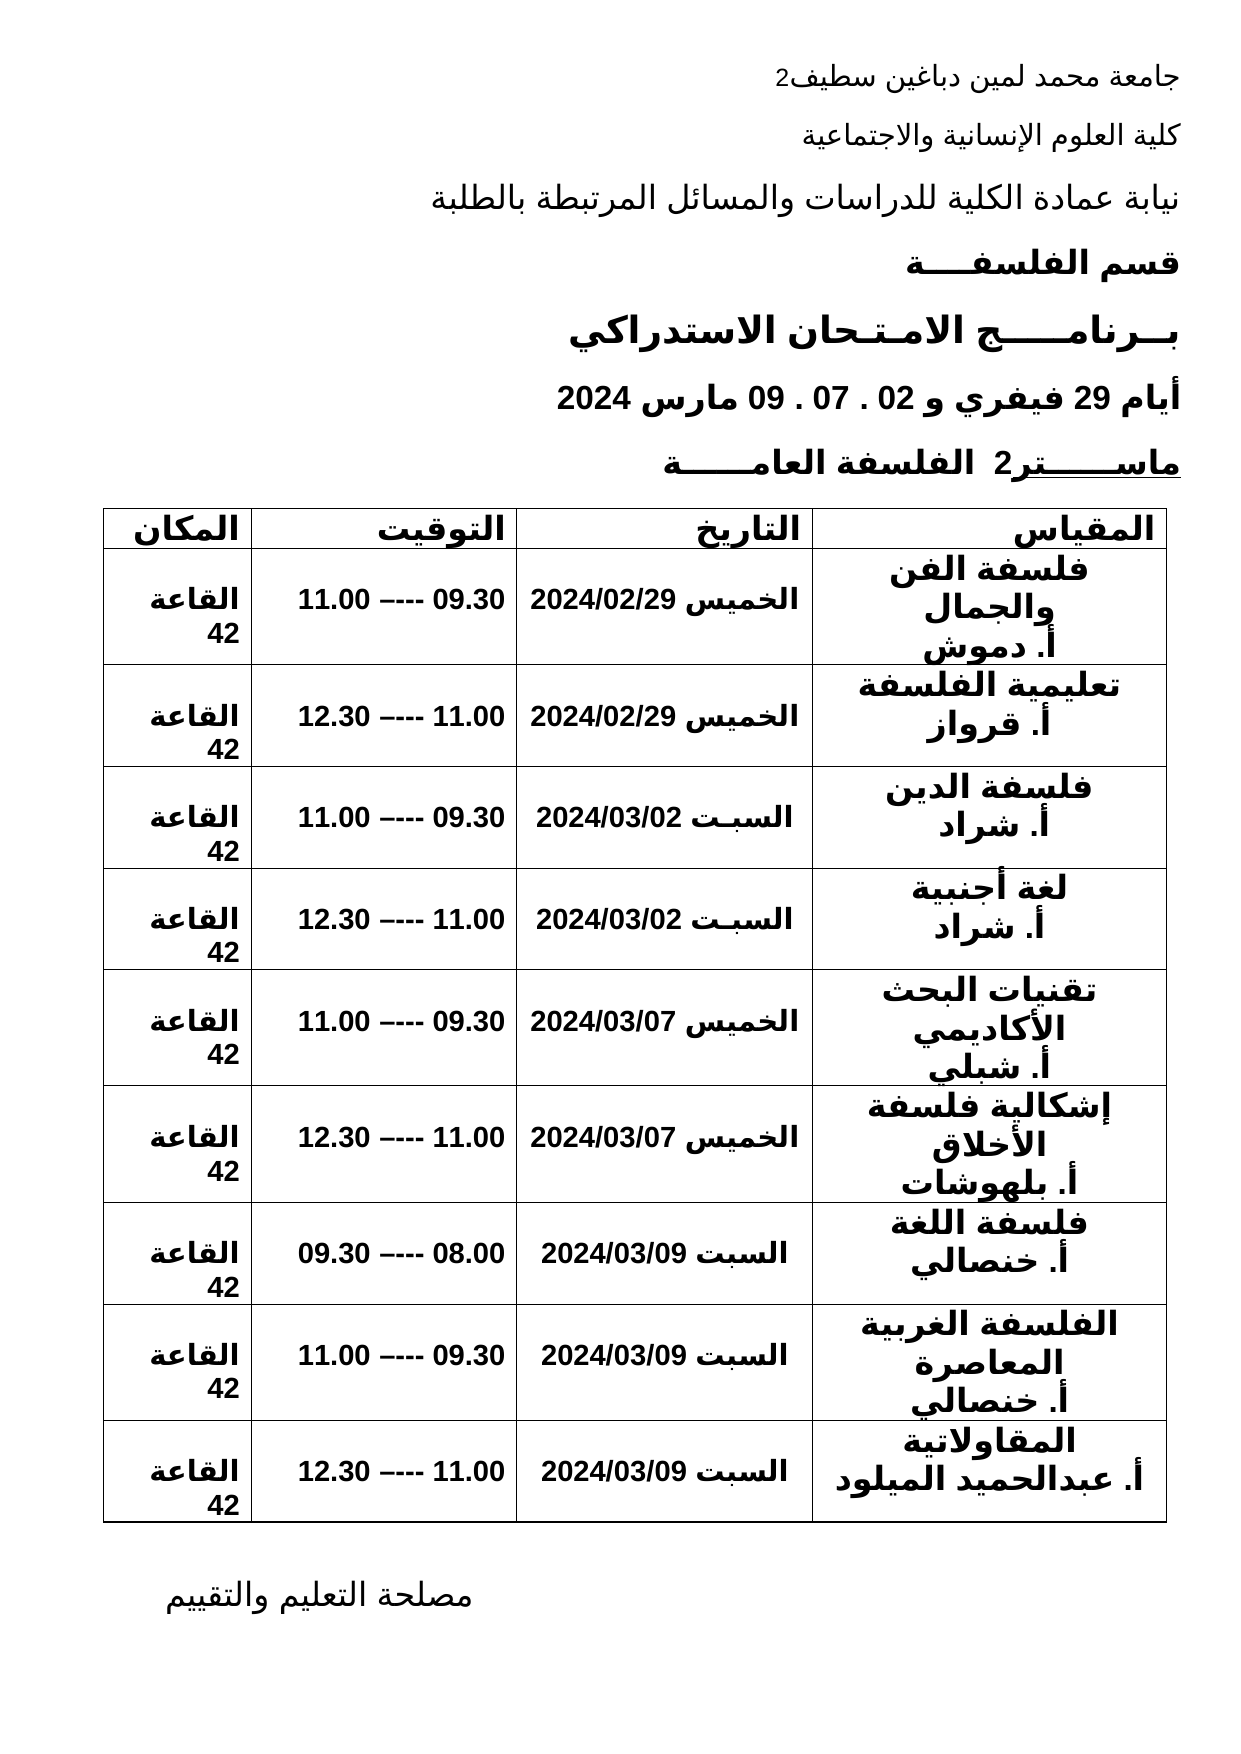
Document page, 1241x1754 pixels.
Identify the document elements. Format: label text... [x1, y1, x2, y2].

table_cell تعليمية الفلسفة أ. قرواز [813, 665, 1166, 766]
table_cell 2024/03/السبت 09 [517, 1305, 812, 1420]
table_cell 09.30 ---– 11.00 [252, 970, 516, 1085]
table_cell القاعة 42 [104, 869, 251, 969]
table_header التاريخ [517, 509, 812, 548]
table_cell 2024/03/السبـت 02 [517, 767, 812, 867]
table_cell 11.00 ---– 12.30 [252, 665, 516, 766]
table_cell 09.30 ---– 11.00 [252, 767, 516, 867]
table_cell القاعة 42 [104, 1086, 251, 1202]
table_cell 2024/03/السبت 09 [517, 1421, 812, 1521]
table_cell فلسفة اللغة أ. خنصالي [813, 1203, 1166, 1303]
text جامعة محمد لمين دباغين سطيف2 [59, 59, 1181, 93]
table_cell 2024/03/الخميس 07 [517, 1086, 812, 1202]
table_cell 2024/03/الخميس 07 [517, 970, 812, 1085]
table_cell فلسفة الدين أ. شراد [813, 767, 1166, 867]
table_header التوقيت [252, 509, 516, 548]
table_cell 2024/02/الخميس 29 [517, 665, 812, 766]
table_cell المقاولاتية أ. عبدالحميد الميلود [813, 1421, 1166, 1521]
table_cell تقنيات البحث الأكاديمي أ. شبلي [813, 970, 1166, 1085]
table_cell القاعة 42 [104, 767, 251, 867]
table_cell 09.30 ---– 11.00 [252, 1305, 516, 1420]
table_cell الفلسفة الغربية المعاصرة أ. خنصالي [813, 1305, 1166, 1420]
text كلية العلوم الإنسانية والاجتماعية [59, 118, 1181, 152]
table_header المقياس [813, 509, 1166, 548]
table_cell القاعة 42 [104, 1203, 251, 1303]
table_cell القاعة 42 [104, 1421, 251, 1521]
table_cell 2024/03/السبـت 02 [517, 869, 812, 969]
table_cell إشكالية فلسفة الأخلاق أ. بلهوشات [813, 1086, 1166, 1202]
text ماســــــتر2 الفلسفة العامــــــة [59, 443, 1181, 482]
text نيابة عمادة الكلية للدراسات والمسائل المرتبطة بالطلبة [59, 178, 1181, 216]
table_cell 2024/03/السبت 09 [517, 1203, 812, 1303]
text قسم الفلسفــــة [59, 243, 1181, 281]
table_cell 11.00 ---– 12.30 [252, 869, 516, 969]
table_cell 2024/02/الخميس 29 [517, 549, 812, 664]
table_cell القاعة 42 [104, 1305, 251, 1420]
text أيام 29 فيفري و 02 . 07 . 09 مارس 2024 [59, 378, 1181, 417]
text مصلحة التعليم والتقييم [59, 1576, 1181, 1614]
table_cell القاعة 42 [104, 665, 251, 766]
table_cell 08.00 ---– 09.30 [252, 1203, 516, 1303]
table_cell لغة أجنبية أ. شراد [813, 869, 1166, 969]
table_cell 11.00 ---– 12.30 [252, 1086, 516, 1202]
table_cell 11.00 ---– 12.30 [252, 1421, 516, 1521]
table_cell القاعة 42 [104, 549, 251, 664]
table_header المكان [104, 509, 251, 548]
text بــرنامـــــج الامـتـحان الاستدراكي [59, 308, 1181, 351]
table_cell فلسفة الفن والجمال أ. دموش [813, 549, 1166, 664]
table_cell القاعة 42 [104, 970, 251, 1085]
table_cell 09.30 ---– 11.00 [252, 549, 516, 664]
